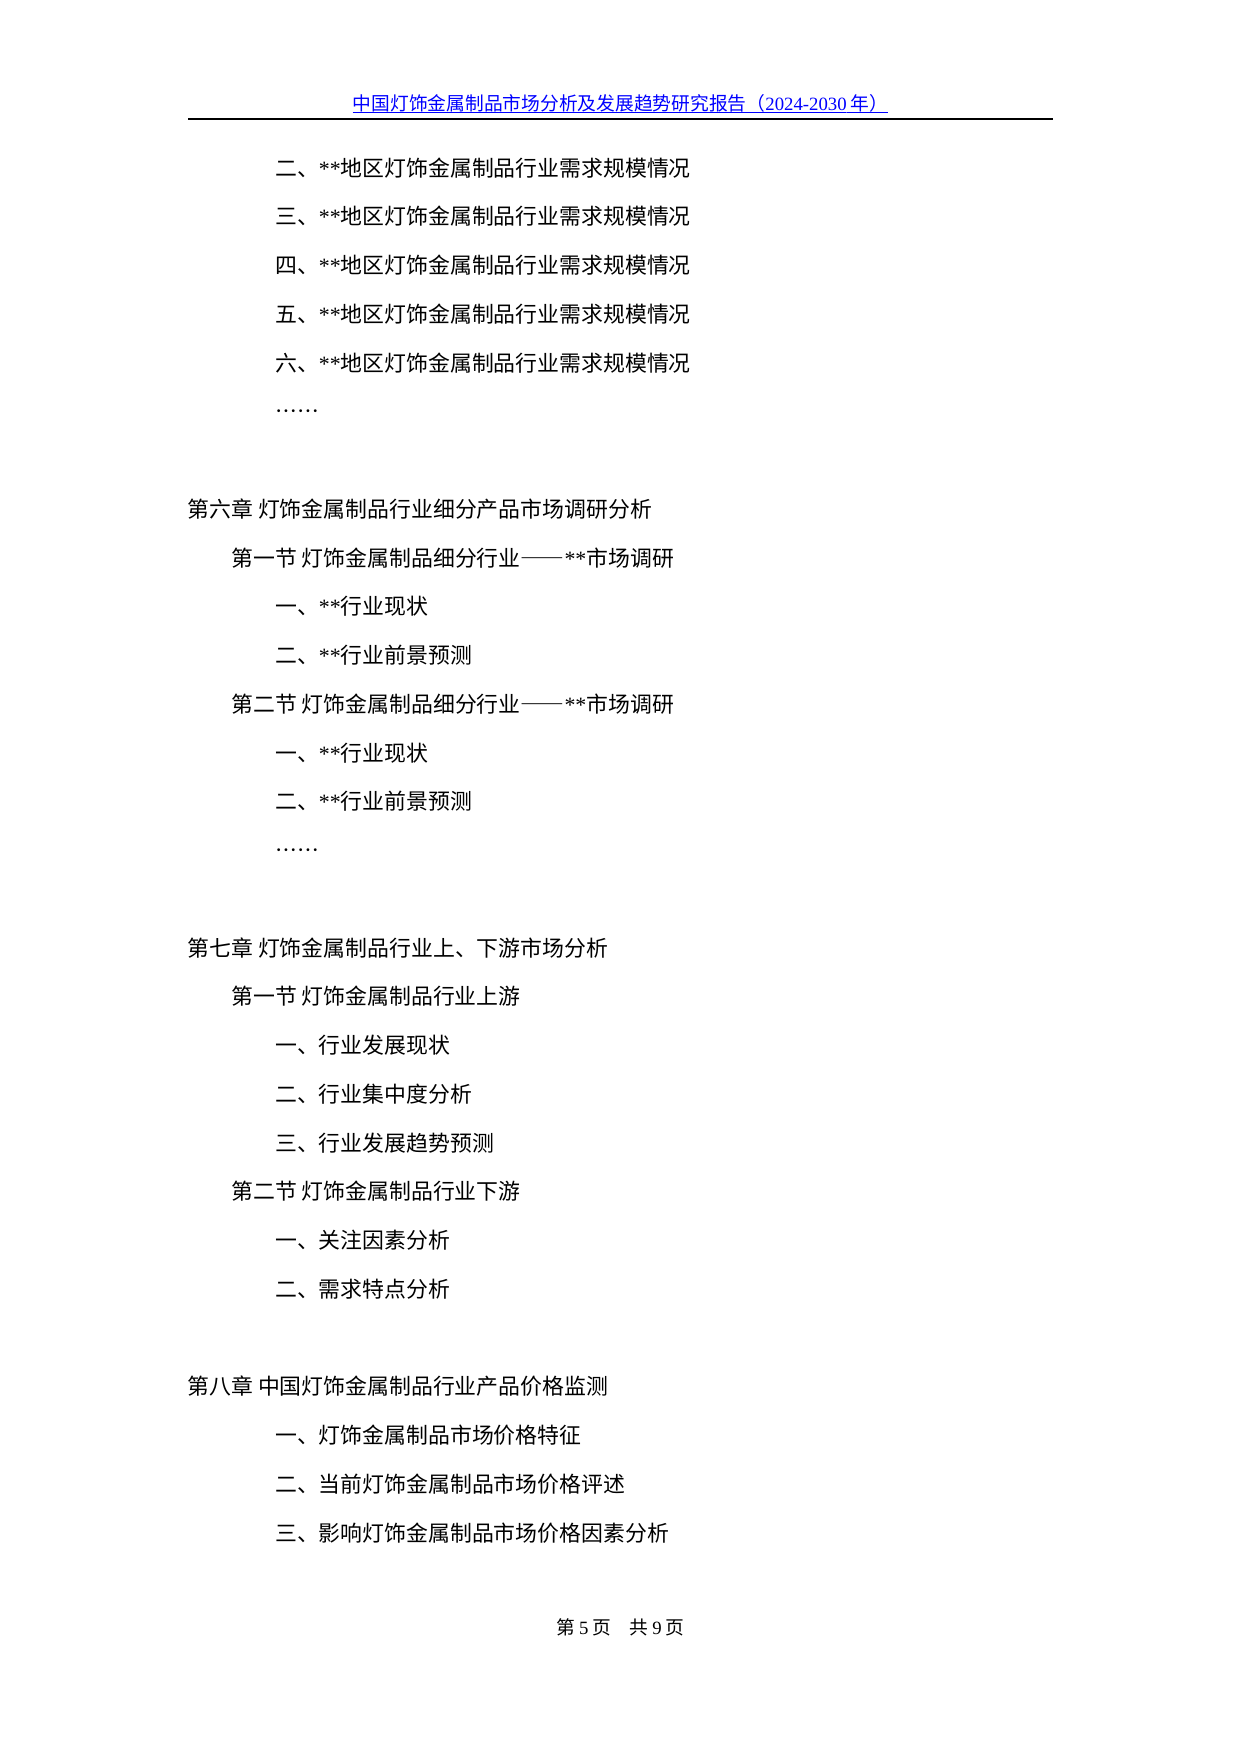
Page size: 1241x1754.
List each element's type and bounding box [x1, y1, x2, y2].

text [187, 150, 1053, 1548]
